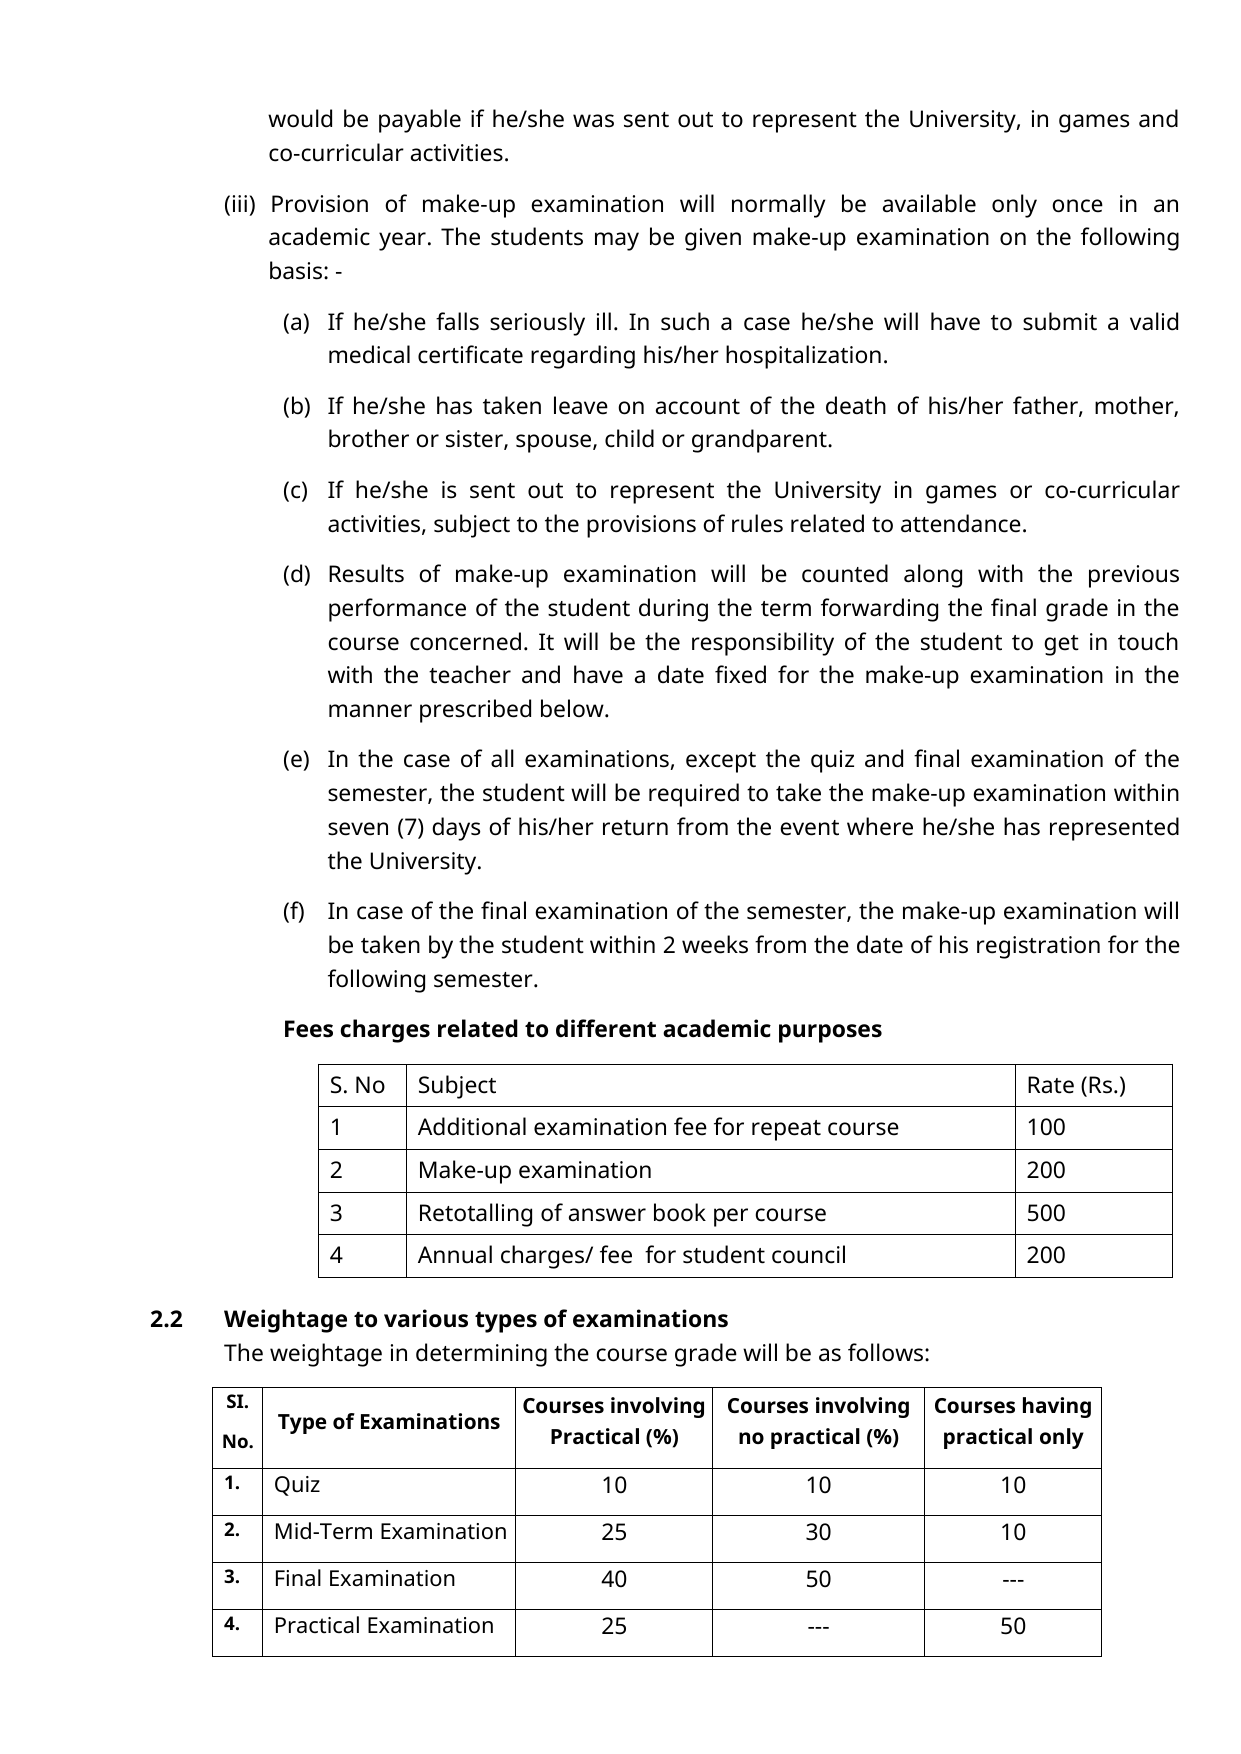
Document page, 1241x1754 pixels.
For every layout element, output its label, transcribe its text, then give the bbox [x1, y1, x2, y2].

table_cell Make-up examination [407, 1150, 1015, 1192]
table_header Courses involving Practical (%) [516, 1388, 712, 1468]
table_cell --- [713, 1610, 924, 1656]
table_header Subject [407, 1065, 1015, 1106]
text The weightage in determining the course grade will be as follows: [224, 1337, 1181, 1368]
text (c) If he/she is sent out to represent the University in games or co-curricular activities, subject to the provisions of rules related to attendance. [283, 474, 1181, 539]
table_cell [213, 1516, 262, 1562]
table_cell Practical Examination [263, 1610, 515, 1656]
text (f) In case of the final examination of the semester, the make-up examination will be taken by the student within 2 weeks from the date of his registration for the following semester. [283, 895, 1181, 994]
table_cell 2 [319, 1150, 406, 1192]
table_cell Annual charges/ fee for student council [407, 1235, 1015, 1277]
table_cell 200 [1016, 1150, 1172, 1192]
table_cell [213, 1563, 262, 1609]
table_cell 3 [319, 1193, 406, 1234]
table_cell [213, 1610, 262, 1656]
table_cell 100 [1016, 1107, 1172, 1149]
table_cell Retotalling of answer book per course [407, 1193, 1015, 1234]
text (iii) Provision of make-up examination will normally be available only once in an academic year. The students may be given make-up examination on the following basis: - [224, 188, 1181, 286]
table_cell 40 [516, 1563, 712, 1609]
text (a) If he/she falls seriously ill. In such a case he/she will have to submit a valid medical certificate regarding his/her hospitalization. [283, 306, 1181, 371]
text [224, 103, 1181, 168]
table_cell 50 [713, 1563, 924, 1609]
table_header Courses involving no practical (%) [713, 1388, 924, 1468]
text (d) Results of make-up examination will be counted along with the previous performance of the student during the term forwarding the final grade in the course concerned. It will be the responsibility of the student to get in touch with the teacher and have a date fixed for the make-up examination in the manner prescribed below. [283, 558, 1181, 724]
table_cell 50 [925, 1610, 1101, 1656]
table_cell Quiz [263, 1469, 515, 1515]
table_cell Mid-Term Examination [263, 1516, 515, 1562]
table_cell 1 [319, 1107, 406, 1149]
text 2.2 Weightage to various types of examinations [150, 1303, 1181, 1334]
table_cell 10 [516, 1469, 712, 1515]
table_cell 30 [713, 1516, 924, 1562]
table_cell 25 [516, 1516, 712, 1562]
table_header SI. No. [213, 1388, 262, 1468]
table_cell --- [925, 1563, 1101, 1609]
table_cell 10 [713, 1469, 924, 1515]
text Fees charges related to different academic purposes [283, 1013, 1181, 1044]
table_header S. No [319, 1065, 406, 1106]
table_cell 10 [925, 1516, 1101, 1562]
table_cell 25 [516, 1610, 712, 1656]
table_cell Additional examination fee for repeat course [407, 1107, 1015, 1149]
table_cell Final Examination [263, 1563, 515, 1609]
table_cell 4 [319, 1235, 406, 1277]
table_header Courses having practical only [925, 1388, 1101, 1468]
table_cell 500 [1016, 1193, 1172, 1234]
table_header Rate (Rs.) [1016, 1065, 1172, 1106]
table_cell [213, 1469, 262, 1515]
text (e) In the case of all examinations, except the quiz and final examination of the semester, the student will be required to take the make-up examination within seven (7) days of his/her return from the event where he/she has represented the University. [283, 743, 1181, 876]
text (b) If he/she has taken leave on account of the death of his/her father, mother, brother or sister, spouse, child or grandparent. [283, 390, 1181, 455]
table_cell 10 [925, 1469, 1101, 1515]
table_cell 200 [1016, 1235, 1172, 1277]
table_header Type of Examinations [263, 1388, 515, 1468]
